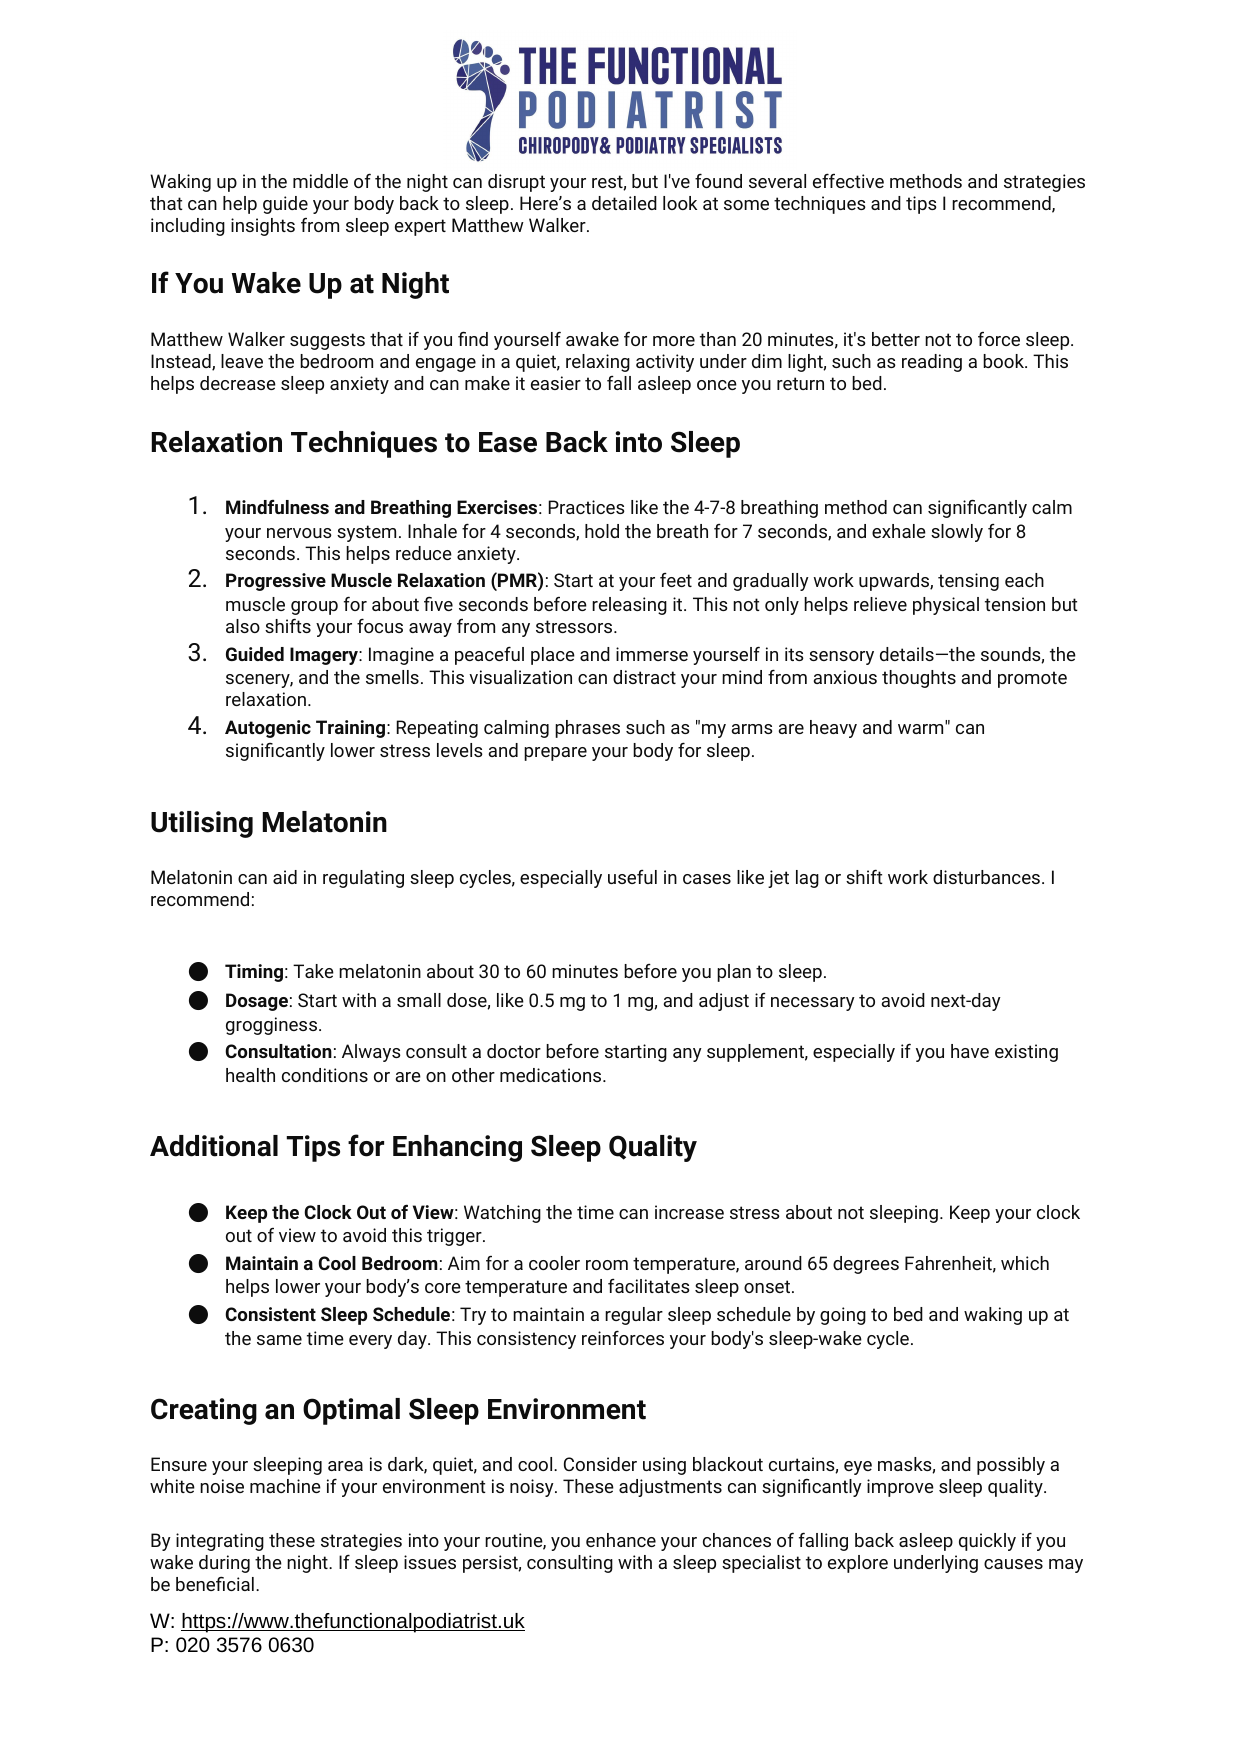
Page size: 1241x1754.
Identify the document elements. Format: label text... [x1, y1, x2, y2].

list Maintain a Cool Bedroom: Aim for a cooler room temperature, around 65 degrees Fahrenheit, which helps lower your body’s core temperature and facilitates sleep onset. [187, 1247, 1090, 1298]
list Autogenic Training: Repeating calming phrases such as "my arms are heavy and warm" can significantly lower stress levels and prepare your body for sleep. [187, 711, 1090, 762]
text Waking up in the middle of the night can disrupt your rest, but I've found several effective methods and strategies that can help guide your body back to sleep. Here’s a detailed look at some techniques and tips I recommend, including insights from sleep expert Matthew Walker. [150, 171, 1090, 237]
list Timing: Take melatonin about 30 to 60 minutes before you plan to sleep. [187, 955, 1090, 984]
text By integrating these strategies into your routine, you enhance your chances of falling back asleep quickly if you wake during the night. If sleep issues persist, consulting with a sleep specialist to explore underlying causes may be beneficial. [150, 1530, 1090, 1596]
list Guided Imagery: Imagine a peaceful place and immerse yourself in its sensory details—the sounds, the scenery, and the smells. This visualization can distract your mind from anxious thoughts and promote relaxation. [187, 638, 1090, 711]
subtitle Additional Tips for Enhancing Sleep Quality [150, 1131, 1090, 1163]
list Consultation: Always consult a doctor before starting any supplement, especially if you have existing health conditions or are on other medications. [187, 1036, 1090, 1087]
list Keep the Clock Out of View: Watching the time can increase stress about not sleeping. Keep your clock out of view to avoid this trigger. [187, 1196, 1090, 1247]
text Melatonin can aid in regulating sleep cycles, especially useful in cases like jet lag or shift work disturbances. I recommend: [150, 867, 1090, 911]
list Progressive Muscle Relaxation (PMR): Start at your feet and gradually work upwards, tensing each muscle group for about five seconds before releasing it. This not only helps relieve physical tension but also shifts your focus away from any stressors. [187, 565, 1090, 638]
subtitle Relaxation Techniques to Ease Back into Sleep [150, 426, 1090, 459]
subtitle Utilising Melatonin [150, 806, 1090, 839]
picture [443, 30, 797, 171]
list Consistent Sleep Schedule: Try to maintain a regular sleep schedule by going to bed and waking up at the same time every day. This consistency reinforces your body's sleep-wake cycle. [187, 1298, 1090, 1349]
text Ensure your sleeping area is dark, quiet, and cool. Consider using blackout curtains, eye masks, and possibly a white noise machine if your environment is noisy. These adjustments can significantly improve sleep quality. [150, 1454, 1090, 1498]
list Dosage: Start with a small dose, like 0.5 mg to 1 mg, and adjust if necessary to avoid next-day grogginess. [187, 984, 1090, 1036]
subtitle Creating an Optimal Sleep Environment [150, 1393, 1090, 1426]
text Matthew Walker suggests that if you find yourself awake for more than 20 minutes, it's better not to force sleep. Instead, leave the bedroom and engage in a quiet, relaxing activity under dim light, such as reading a book. This helps decrease sleep anxiety and can make it easier to fall asleep once you return to bed. [150, 329, 1090, 395]
subtitle If You Wake Up at Night [150, 268, 1090, 301]
list Mindfulness and Breathing Exercises: Practices like the 4-7-8 breathing method can significantly calm your nervous system. Inhale for 4 seconds, hold the breath for 7 seconds, and exhale slowly for 8 seconds. This helps reduce anxiety. [187, 491, 1090, 565]
